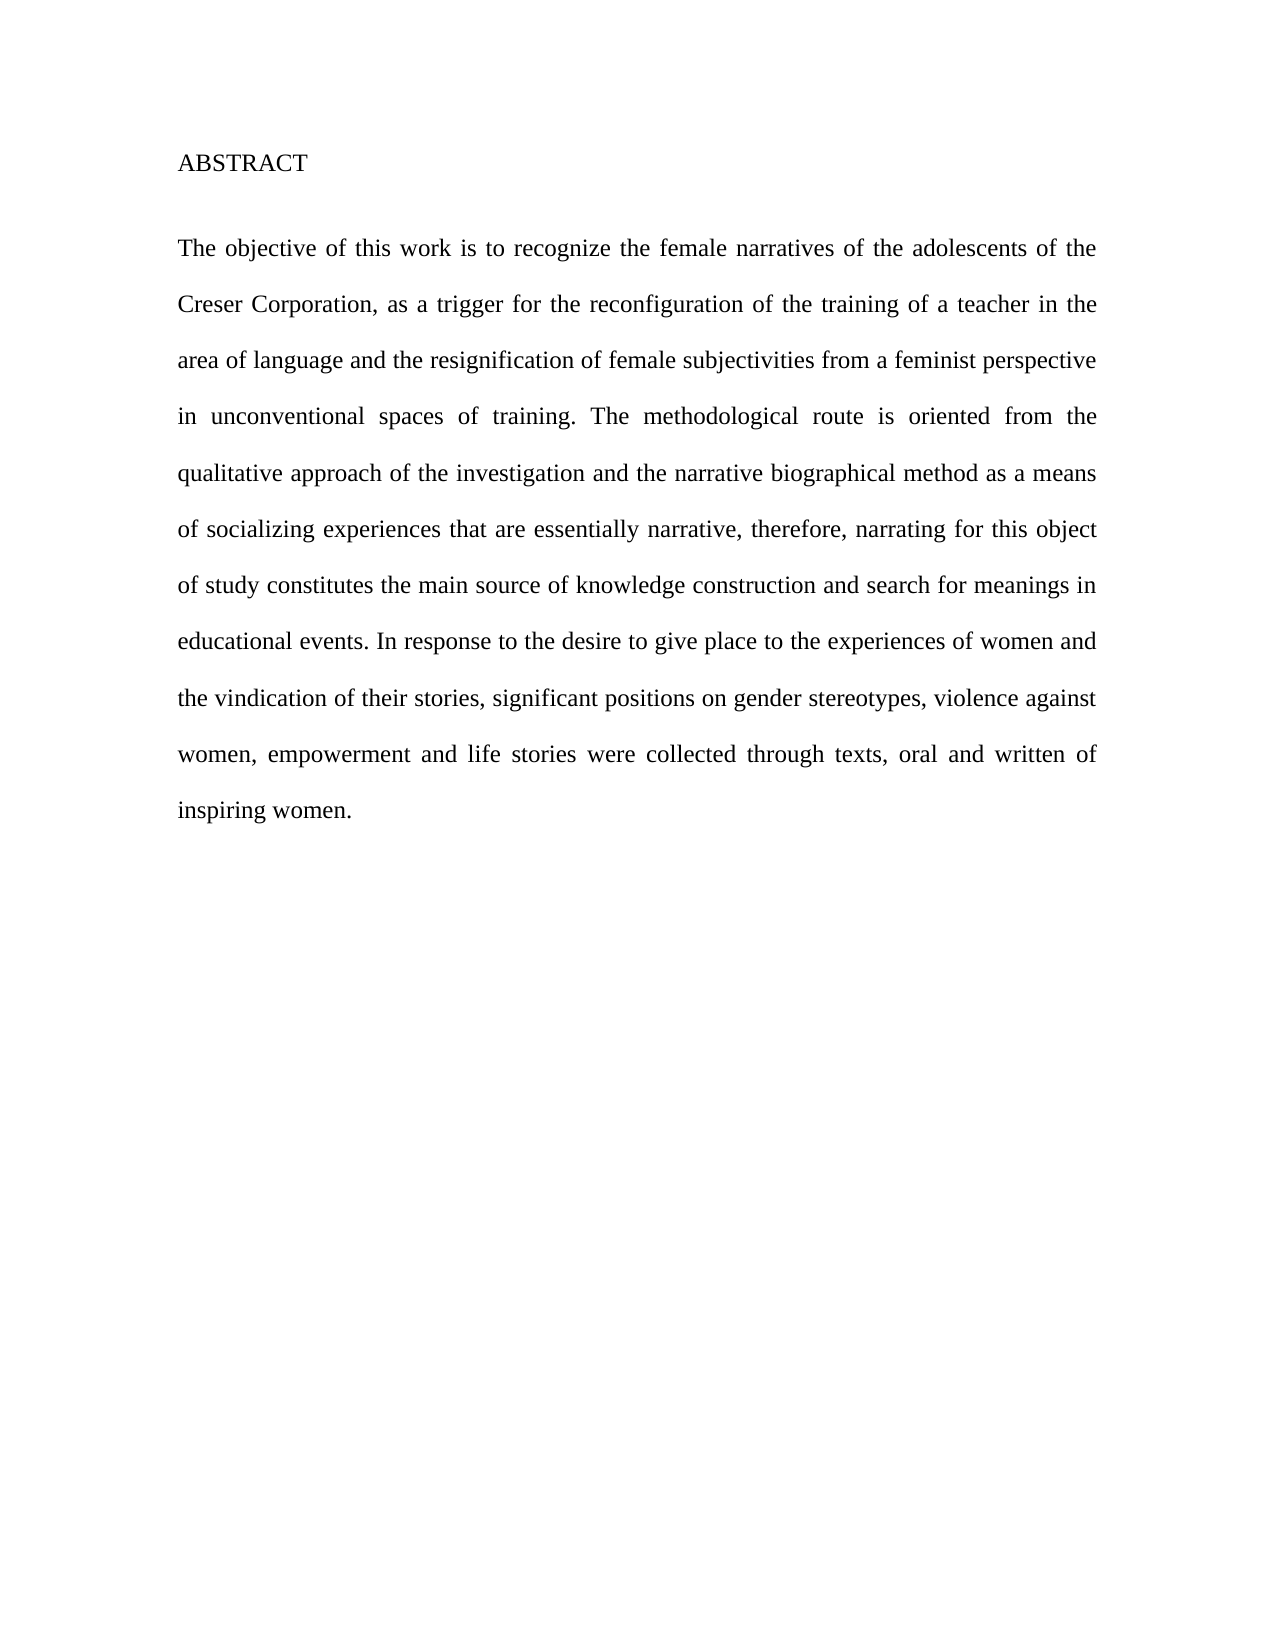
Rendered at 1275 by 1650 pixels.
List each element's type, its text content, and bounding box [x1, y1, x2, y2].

text The objective of this work is to recognize the female narratives of the adolescents of the Creser Corporation, as a trigger for the reconfiguration of the training of a teacher in the area of ​​language and the resignification of female subjectivities from a feminist perspective in unconventional spaces of training. The methodological route is oriented from the qualitative approach of the investigation and the narrative biographical method as a means of socializing experiences that are essentially narrative, therefore, narrating for this object of study constitutes the main source of knowledge construction and search for meanings in educational events. In response to the desire to give place to the experiences of women and the vindication of their stories, significant positions on gender stereotypes, violence against women, empowerment and life stories were collected through texts, oral and written of inspiring women. [177, 205, 1098, 824]
text ABSTRACT [177, 148, 1098, 176]
